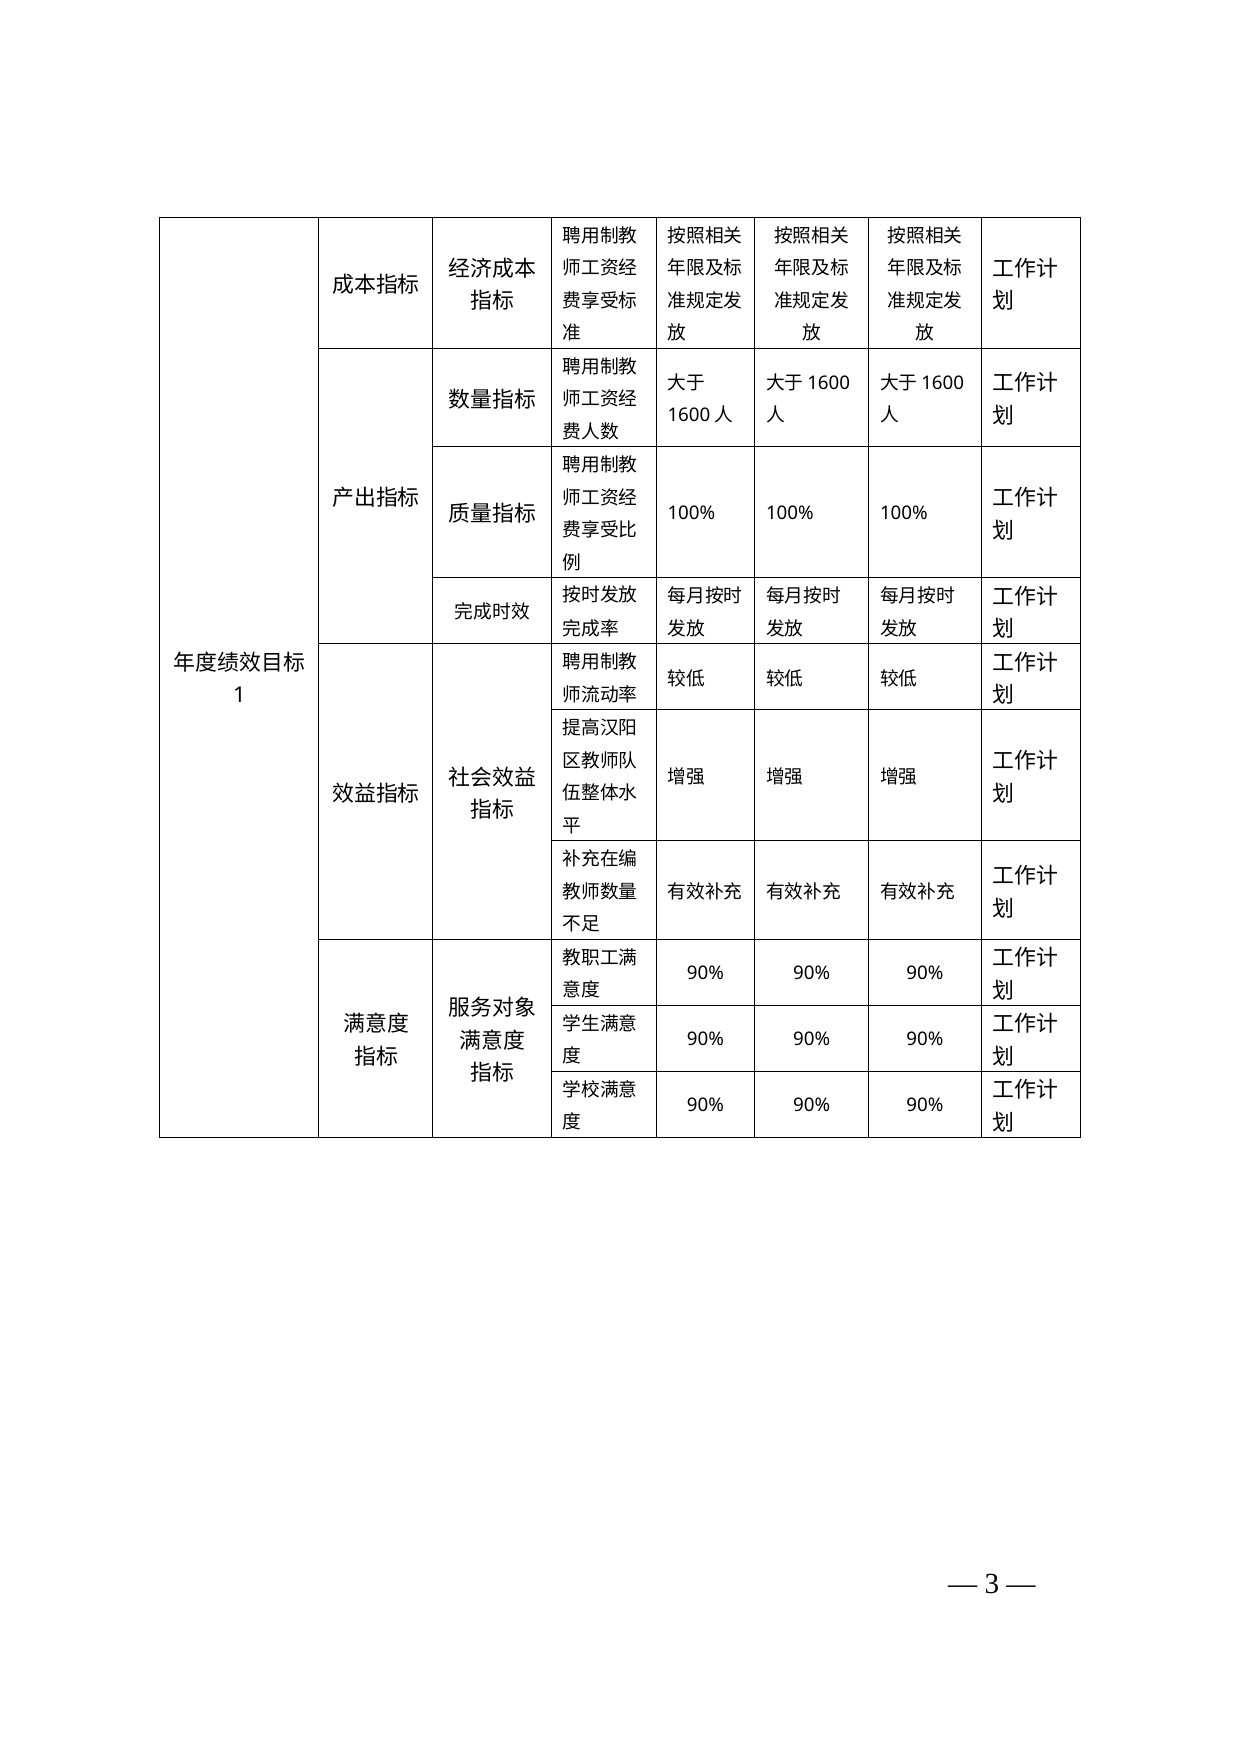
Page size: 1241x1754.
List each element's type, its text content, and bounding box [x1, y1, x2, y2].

table_cell 大于1600人 [869, 349, 981, 446]
table_cell 社会效益指标 [433, 644, 551, 939]
table_cell 数量指标 [433, 349, 551, 446]
table_cell 增强 [755, 710, 868, 840]
table_cell 100% [755, 447, 868, 577]
table_cell 服务对象满意度 指标 [433, 940, 551, 1137]
table_cell 工作计划 [982, 447, 1080, 577]
table_cell 90% [869, 940, 981, 1005]
table_cell 90% [657, 940, 754, 1005]
table_cell 90% [657, 1006, 754, 1071]
table_cell 产出指标 [319, 349, 432, 643]
table_cell 较低 [657, 644, 754, 709]
table_cell 聘用制教师工资经费享受比例 [552, 447, 656, 577]
table_cell 工作计划 [982, 710, 1080, 840]
table_cell 大于1600人 [755, 349, 868, 446]
table_cell 90% [869, 1072, 981, 1137]
table_cell 工作计划 [982, 218, 1080, 348]
table_cell 质量指标 [433, 447, 551, 577]
table_cell 工作计划 [982, 1072, 1080, 1137]
table_cell 满意度 指标 [319, 940, 432, 1137]
table_cell 效益指标 [319, 644, 432, 939]
table_cell 90% [657, 1072, 754, 1137]
table_cell 学生满意度 [552, 1006, 656, 1071]
table_cell 工作计划 [982, 1006, 1080, 1071]
table_cell 每月按时发放 [657, 578, 754, 643]
table_cell 100% [657, 447, 754, 577]
table_cell 较低 [869, 644, 981, 709]
table_cell 工作计划 [982, 644, 1080, 709]
table_cell 学校满意度 [552, 1072, 656, 1137]
table_cell 聘用制教师流动率 [552, 644, 656, 709]
table_cell 每月按时发放 [869, 578, 981, 643]
table_cell 按照相关年限及标准规定发放 [657, 218, 754, 348]
table_cell 90% [755, 1072, 868, 1137]
table_cell 按照相关年限及标准规定发放 [869, 218, 981, 348]
table_cell 100% [869, 447, 981, 577]
table_cell 聘用制教师工资经费享受标准 [552, 218, 656, 348]
table_cell 经济成本指标 [433, 218, 551, 348]
table_cell 有效补充 [657, 841, 754, 939]
table_cell 聘用制教师工资经费人数 [552, 349, 656, 446]
table_cell 按照相关年限及标准规定发放 [755, 218, 868, 348]
table_cell 完成时效 [433, 578, 551, 643]
table_cell 按时发放完成率 [552, 578, 656, 643]
table_cell 年度绩效目标1 [160, 218, 318, 1137]
table_cell 增强 [657, 710, 754, 840]
table_cell 90% [869, 1006, 981, 1071]
table_cell 较低 [755, 644, 868, 709]
table_cell 提高汉阳区教师队伍整体水平 [552, 710, 656, 840]
table_cell 有效补充 [755, 841, 868, 939]
table_cell 每月按时发放 [755, 578, 868, 643]
table_cell 大于1600人 [657, 349, 754, 446]
table_cell 90% [755, 1006, 868, 1071]
table_cell 有效补充 [869, 841, 981, 939]
table_cell 90% [755, 940, 868, 1005]
table_cell 教职工满意度 [552, 940, 656, 1005]
table_cell 工作计划 [982, 940, 1080, 1005]
table_cell 工作计划 [982, 349, 1080, 446]
table_cell 成本指标 [319, 218, 432, 348]
table_cell 增强 [869, 710, 981, 840]
table_cell 工作计划 [982, 841, 1080, 939]
table_cell 补充在编教师数量不足 [552, 841, 656, 939]
table_cell 工作计划 [982, 578, 1080, 643]
